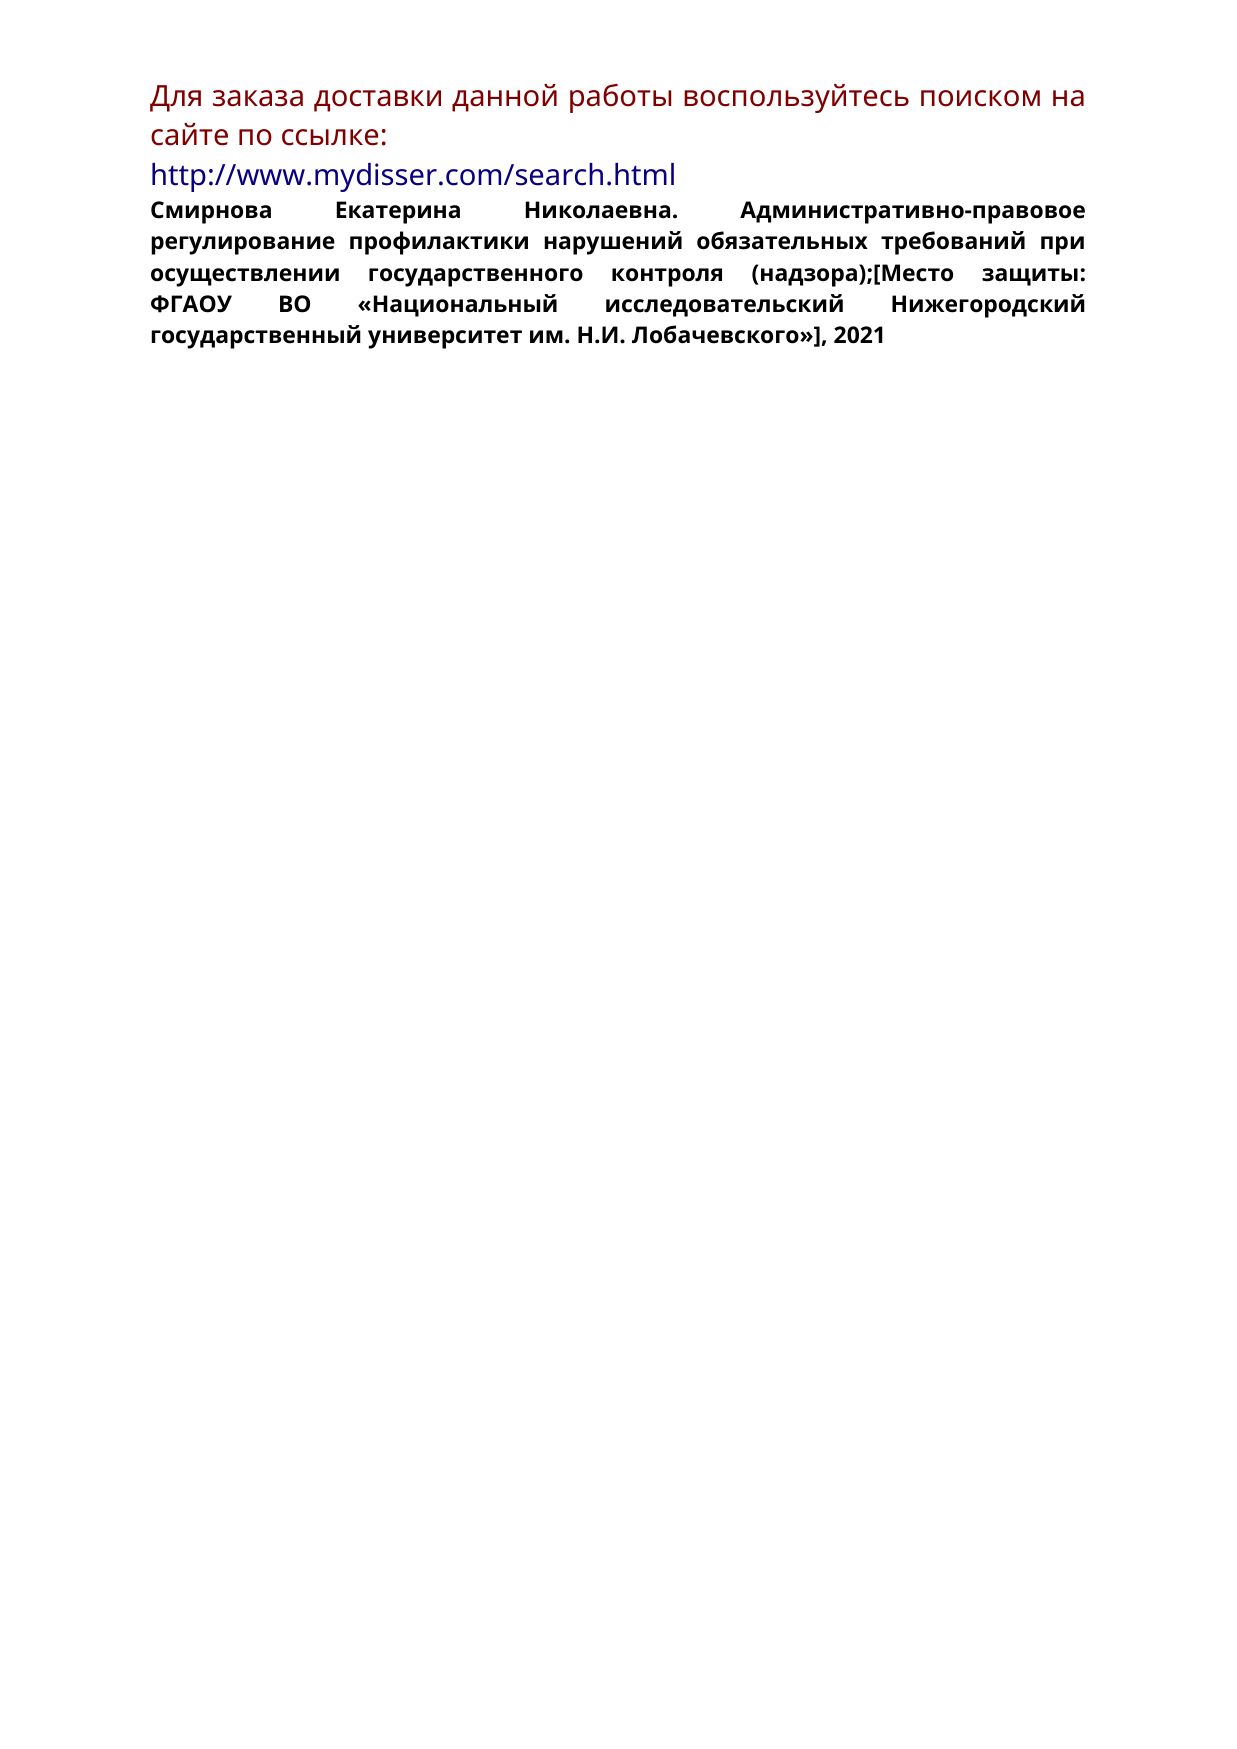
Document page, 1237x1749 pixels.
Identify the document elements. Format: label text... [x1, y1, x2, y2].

text Смирнова Екатерина Николаевна. Административно-правовое регулирование профилактики нарушений обязательных требований при осуществлении государственного контроля (надзора);[Место защиты: ФГАОУ ВО «Национальный исследовательский Нижегородский государственный университет им. Н.И. Лобачевского»], 2021 [150, 194, 1086, 350]
